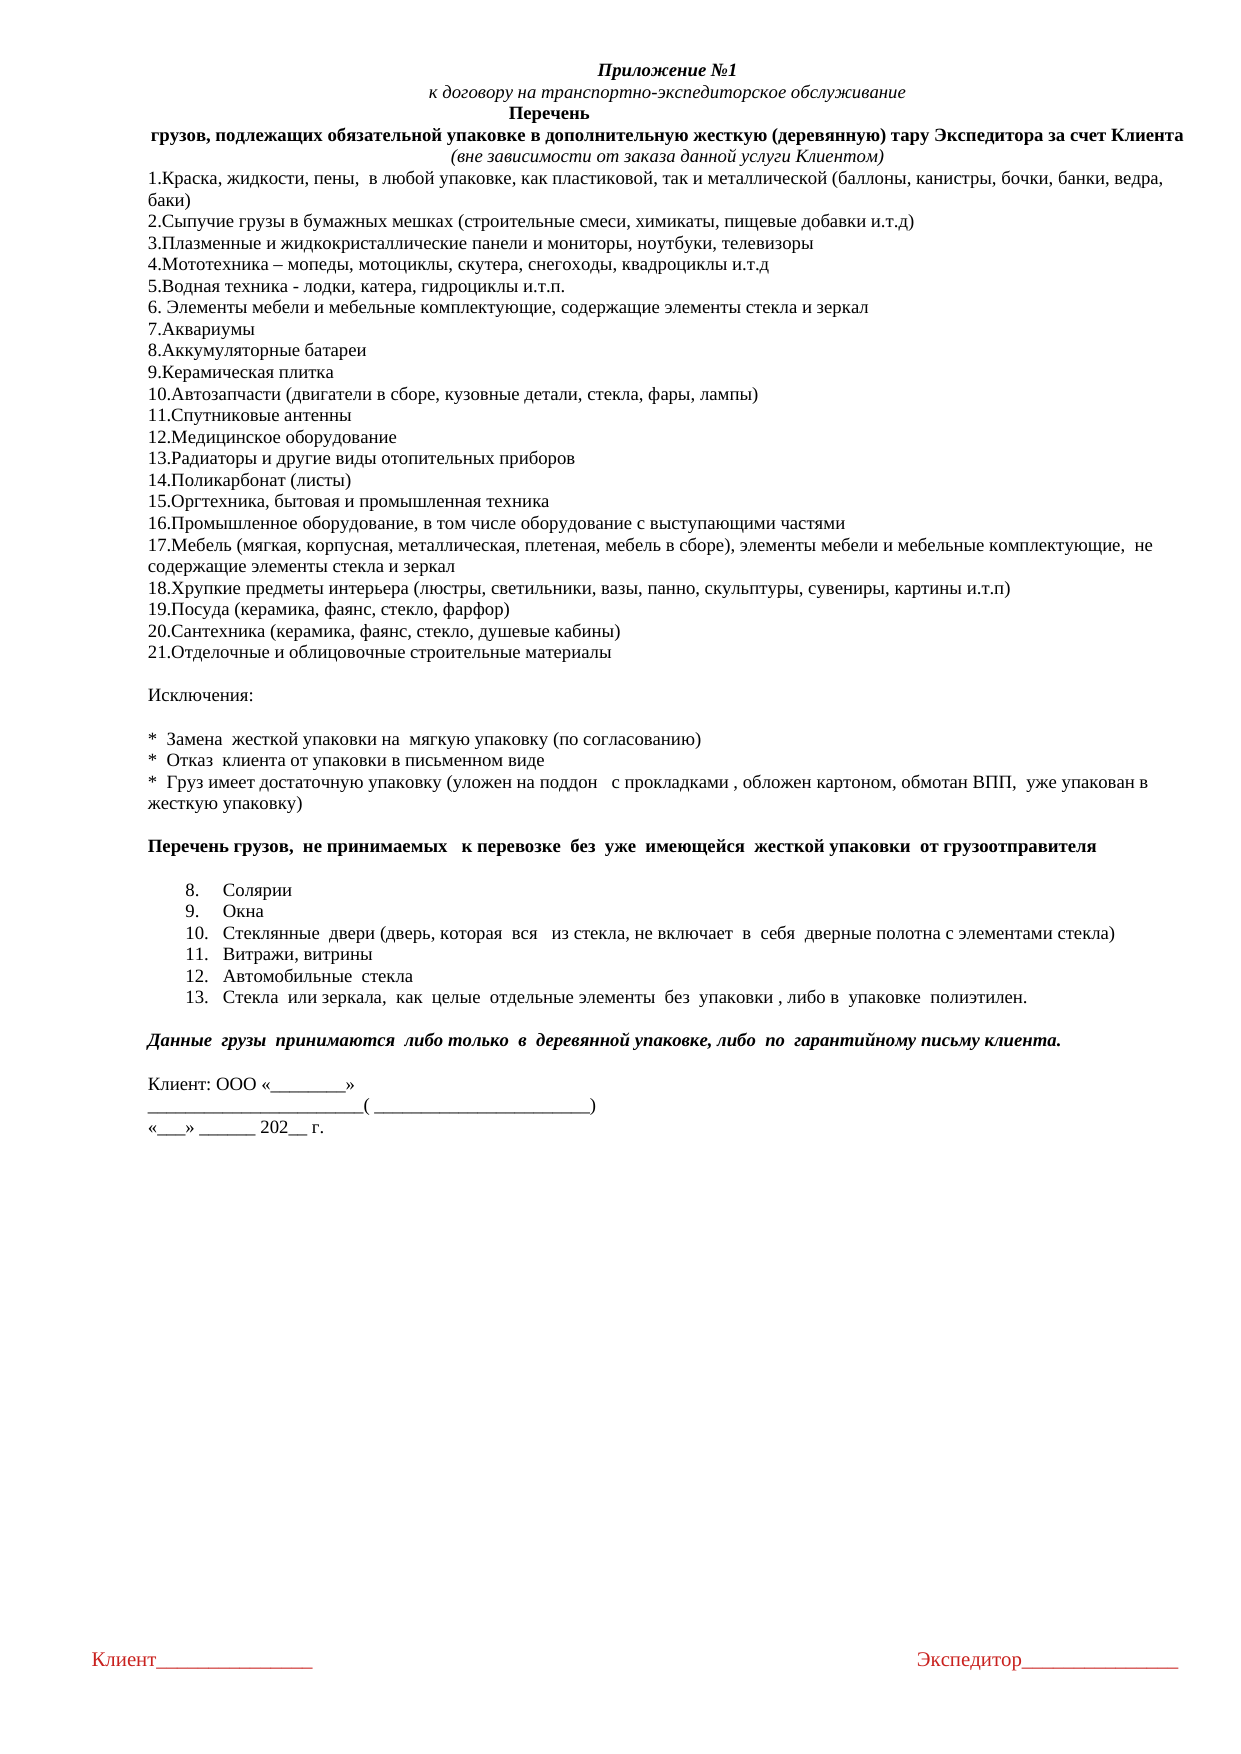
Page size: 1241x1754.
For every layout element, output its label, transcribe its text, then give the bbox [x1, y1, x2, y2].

text 19.Посуда (керамика, фаянс, стекло, фарфор) [148, 598, 1187, 620]
text _______________________( _______________________) [148, 1094, 1187, 1116]
text 6. Элементы мебели и мебельные комплектующие, содержащие элементы стекла и зеркал [148, 296, 1187, 318]
text (вне зависимости от заказа данной услуги Клиентом) [148, 145, 1187, 167]
text к договору на транспортно-экспедиторское обслуживание [148, 81, 1187, 102]
list Витражи, витрины [185, 943, 1187, 965]
text Клиент: ООО «________» [148, 1072, 1187, 1094]
text 7.Аквариумы [148, 318, 1187, 339]
text «___» ______ 202__ г. [148, 1116, 1187, 1137]
text 11.Спутниковые антенны [148, 404, 1187, 426]
text 9.Керамическая плитка [148, 361, 1187, 382]
text * Груз имеет достаточную упаковку (уложен на поддон с прокладками , обложен картоном, обмотан ВПП, уже упакован в жесткую упаковку) [148, 771, 1187, 814]
text 12.Медицинское оборудование [148, 426, 1187, 447]
text 14.Поликарбонат (листы) [148, 469, 1187, 490]
text * Замена жесткой упаковки на мягкую упаковку (по согласованию) [148, 727, 1187, 749]
text 15.Оргтехника, бытовая и промышленная техника [148, 490, 1187, 512]
list Окна [185, 900, 1187, 922]
text 2.Сыпучие грузы в бумажных мешках (строительные смеси, химикаты, пищевые добавки и.т.д) [148, 210, 1187, 232]
text 3.Плазменные и жидкокристаллические панели и мониторы, ноутбуки, телевизоры [148, 232, 1187, 253]
text 10.Автозапчасти (двигатели в сборе, кузовные детали, стекла, фары, лампы) [148, 382, 1187, 404]
list Автомобильные стекла [185, 965, 1187, 986]
list Солярии [185, 878, 1187, 900]
text 5.Водная техника - лодки, катера, гидроциклы и.т.п. [148, 275, 1187, 296]
text 18.Хрупкие предметы интерьера (люстры, светильники, вазы, панно, скульптуры, сувениры, картины и.т.п) [148, 577, 1187, 598]
text 13.Радиаторы и другие виды отопительных приборов [148, 447, 1187, 469]
list Стеклянные двери (дверь, которая вся из стекла, не включает в себя дверные полотна с элементами стекла) [185, 922, 1187, 943]
text 17.Мебель (мягкая, корпусная, металлическая, плетеная, мебель в сборе), элементы мебели и мебельные комплектующие, не содержащие элементы стекла и зеркал [148, 533, 1187, 577]
text Перечень грузов, не принимаемых к перевозке без уже имеющейся жесткой упаковки от грузоотправителя [148, 835, 1187, 857]
text грузов, подлежащих обязательной упаковке в дополнительную жесткую (деревянную) тару Экспедитора за счет Клиента [148, 124, 1187, 145]
text 8.Аккумуляторные батареи [148, 339, 1187, 361]
text Перечень [148, 102, 1187, 124]
text * Отказ клиента от упаковки в письменном виде [148, 749, 1187, 771]
text 1.Краска, жидкости, пены, в любой упаковке, как пластиковой, так и металлической (баллоны, канистры, бочки, банки, ведра, баки) [148, 167, 1187, 210]
text Данные грузы принимаются либо только в деревянной упаковке, либо по гарантийному письму клиента. [148, 1029, 1187, 1051]
text 21.Отделочные и облицовочные строительные материалы [148, 641, 1187, 663]
text Приложение №1 [148, 59, 1187, 81]
list Стекла или зеркала, как целые отдельные элементы без упаковки , либо в упаковке полиэтилен. [185, 986, 1187, 1008]
text 16.Промышленное оборудование, в том числе оборудование с выступающими частями [148, 512, 1187, 533]
text 20.Сантехника (керамика, фаянс, стекло, душевые кабины) [148, 620, 1187, 641]
text 4.Мототехника – мопеды, мотоциклы, скутера, снегоходы, квадроциклы и.т.д [148, 253, 1187, 275]
text Исключения: [148, 684, 1187, 706]
